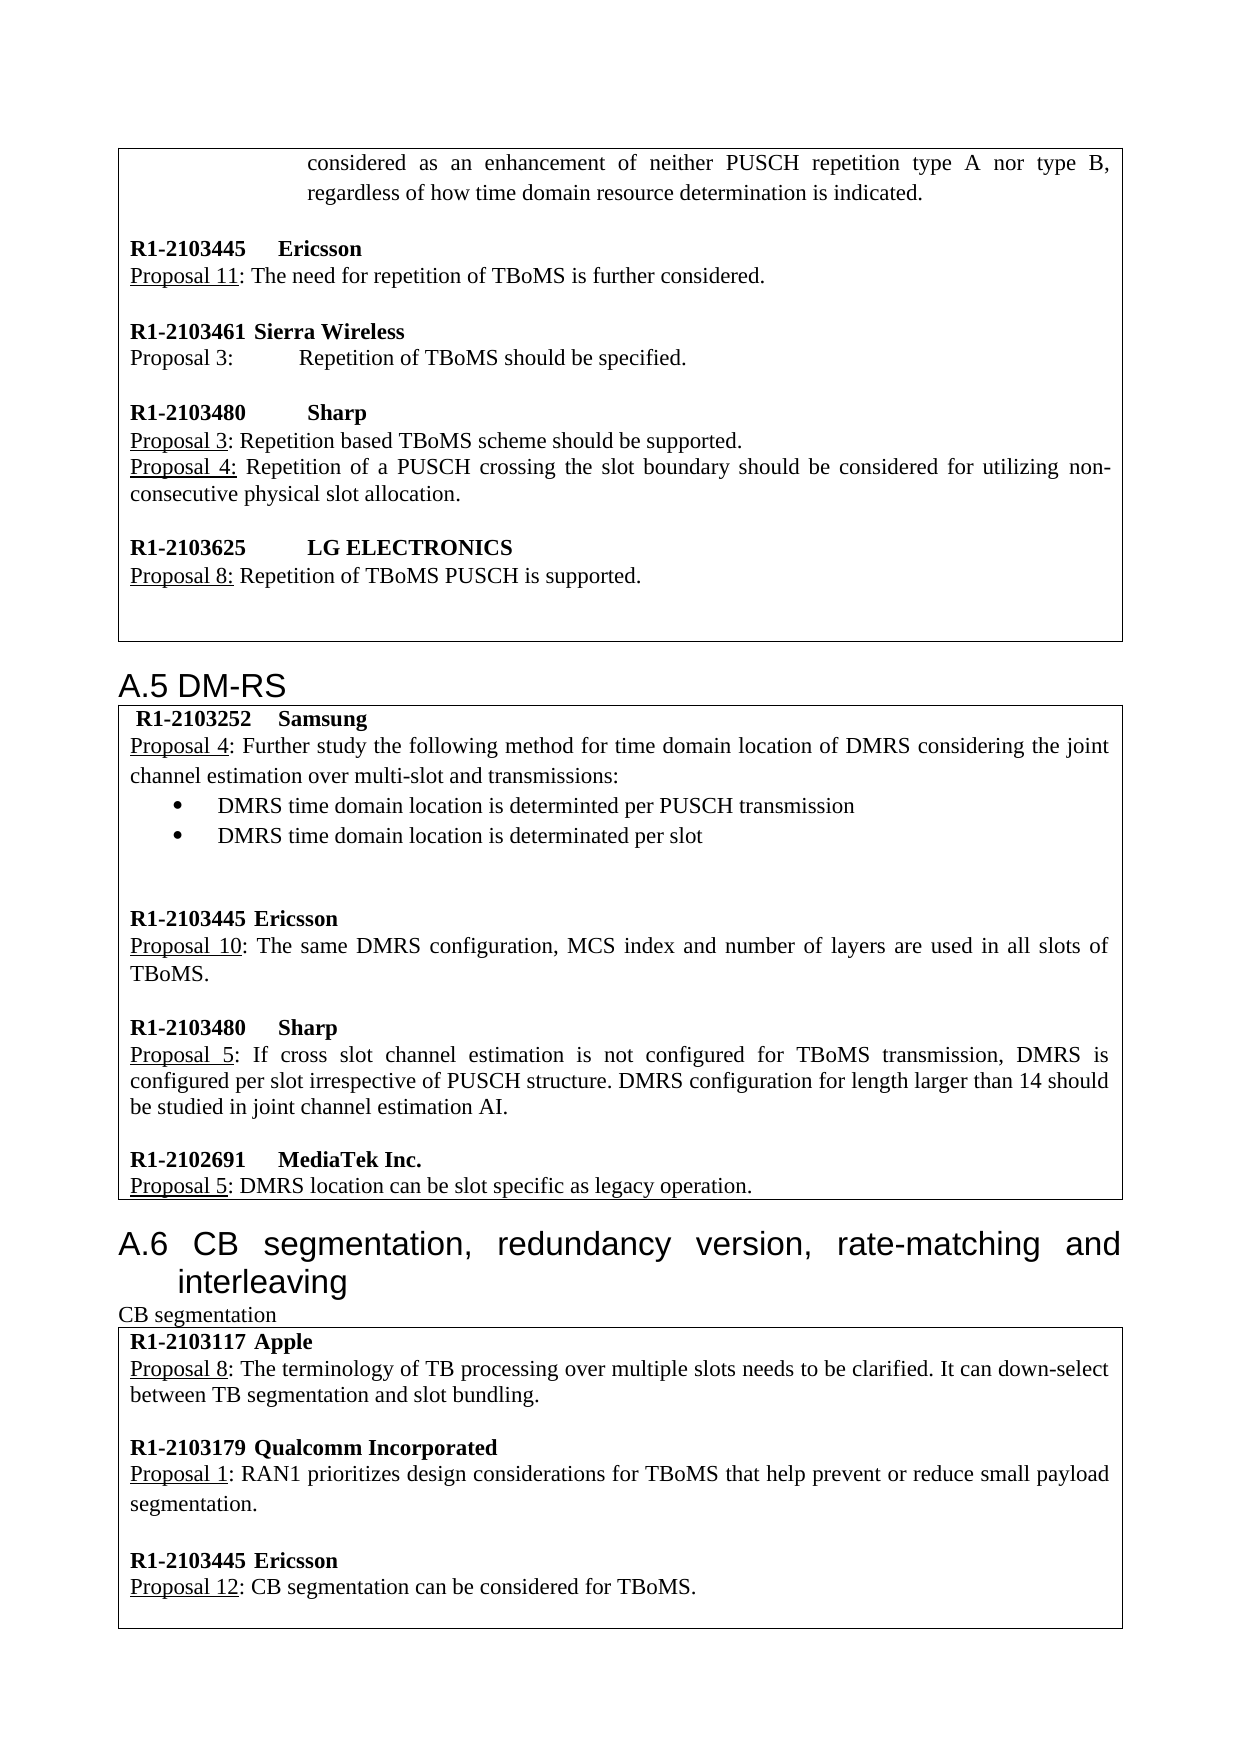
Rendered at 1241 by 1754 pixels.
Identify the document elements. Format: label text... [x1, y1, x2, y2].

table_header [119, 1328, 1122, 1628]
subtitle A.6 CB segmentation, redundancy version, rate-matching and interleaving [118, 1224, 1122, 1301]
text CB segmentation [118, 1301, 1122, 1327]
table_header R1-2103252 Samsung Proposal 4: Further study the following method for time domain location of DMRS considering the joint channel estimation over multi-slot and transmissions: DMRS time domain location is determinted per PUSCH transmission DMRS time domain location is determinated per slot R1-2103445 Ericsson Proposal 10: The same DMRS configuration, MCS index and number of layers are used in all slots of TBoMS. R1-2103480 Sharp Proposal 5: If cross slot channel estimation is not configured for TBoMS transmission, DMRS is configured per slot irrespective of PUSCH structure. DMRS configuration for length larger than 14 should be studied in joint channel estimation AI. R1-2102691 MediaTek Inc. Proposal 5: DMRS location can be slot specific as legacy operation. [119, 706, 1122, 1199]
subtitle A.5 DM-RS [118, 666, 1122, 704]
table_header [119, 149, 1122, 641]
